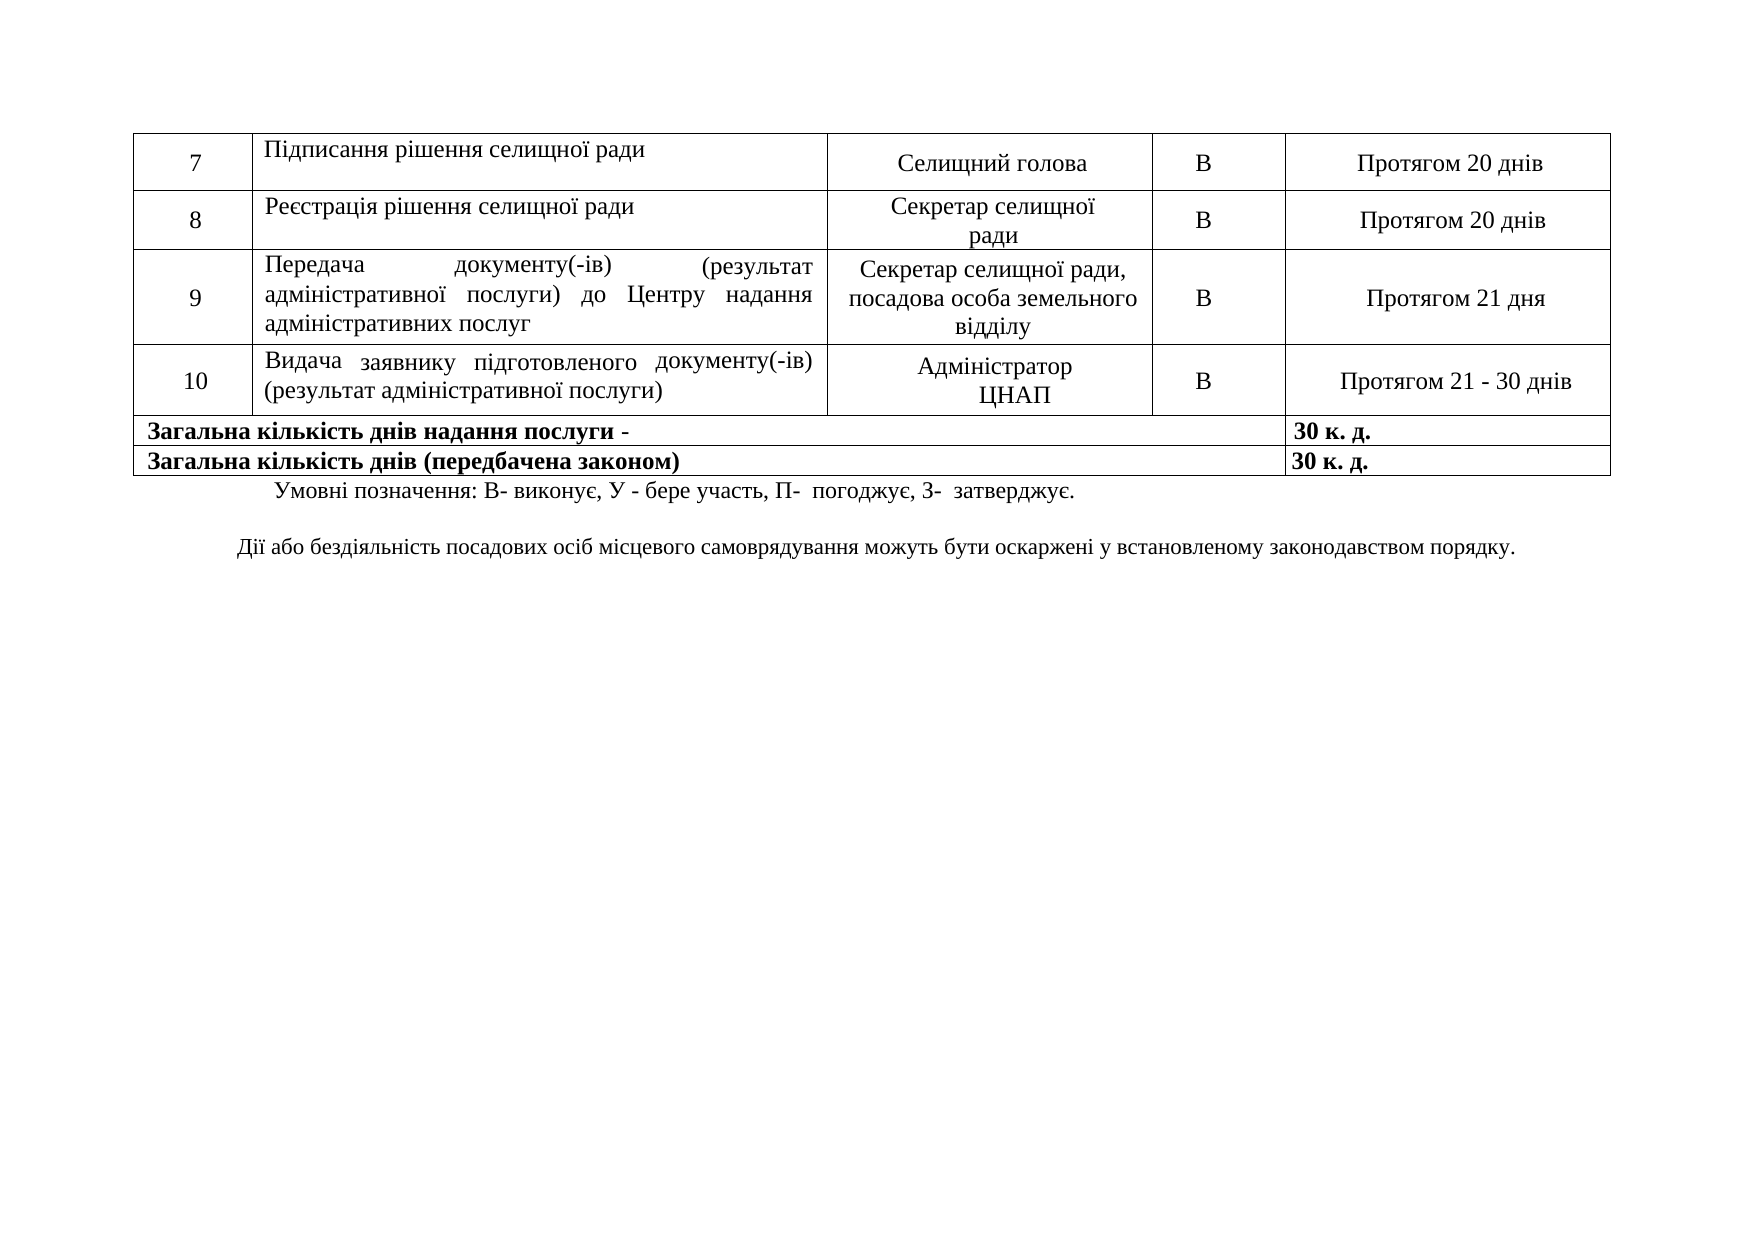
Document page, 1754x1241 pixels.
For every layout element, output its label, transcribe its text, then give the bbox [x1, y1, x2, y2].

text Умовні позначення: В- виконує, У - бере участь, П- погоджує, З- затверджує. [273, 476, 1636, 503]
table_cell Загальна кількість днів надання послуги - [134, 416, 1285, 445]
table_cell 30 к. д. [1286, 446, 1610, 474]
table_cell Передача документу(-ів) (результат адміністративної послуги) до Центру надання адміністративних послуг [253, 250, 827, 344]
table_cell 10 [134, 345, 252, 415]
table_cell 7 [134, 134, 252, 190]
table_cell Адміністратор ЦНАП [828, 345, 1152, 415]
text Дії або бездіяльність посадових осіб місцевого самоврядування можуть бути оскаржені у встановленому законодавством порядку. [118, 533, 1636, 559]
table_cell Протягом 21 - 30 днів [1286, 345, 1610, 415]
table_cell Реєстрація рішення селищної ради [253, 191, 827, 248]
table_cell Загальна кількість днів (передбачена законом) [134, 446, 1285, 474]
table_cell Видача заявнику підготовленого документу(-ів) (результат адміністративної послуги) [253, 345, 827, 415]
table_cell 8 [134, 191, 252, 248]
table_cell 9 [134, 250, 252, 344]
table_cell В [1153, 250, 1285, 344]
table_cell Протягом 20 днів [1286, 134, 1610, 190]
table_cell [828, 250, 1152, 344]
table_cell Протягом 21 дня [1286, 250, 1610, 344]
table_cell Протягом 20 днів [1286, 191, 1610, 248]
table_cell Селищний голова [828, 134, 1152, 190]
table_cell В [1153, 191, 1285, 248]
table_cell Секретар селищної ради [828, 191, 1152, 248]
table_cell 30 к. д. [1286, 416, 1610, 445]
table_cell В [1153, 345, 1285, 415]
table_cell Підписання рішення селищної ради [253, 134, 827, 190]
table_cell В [1153, 134, 1285, 190]
